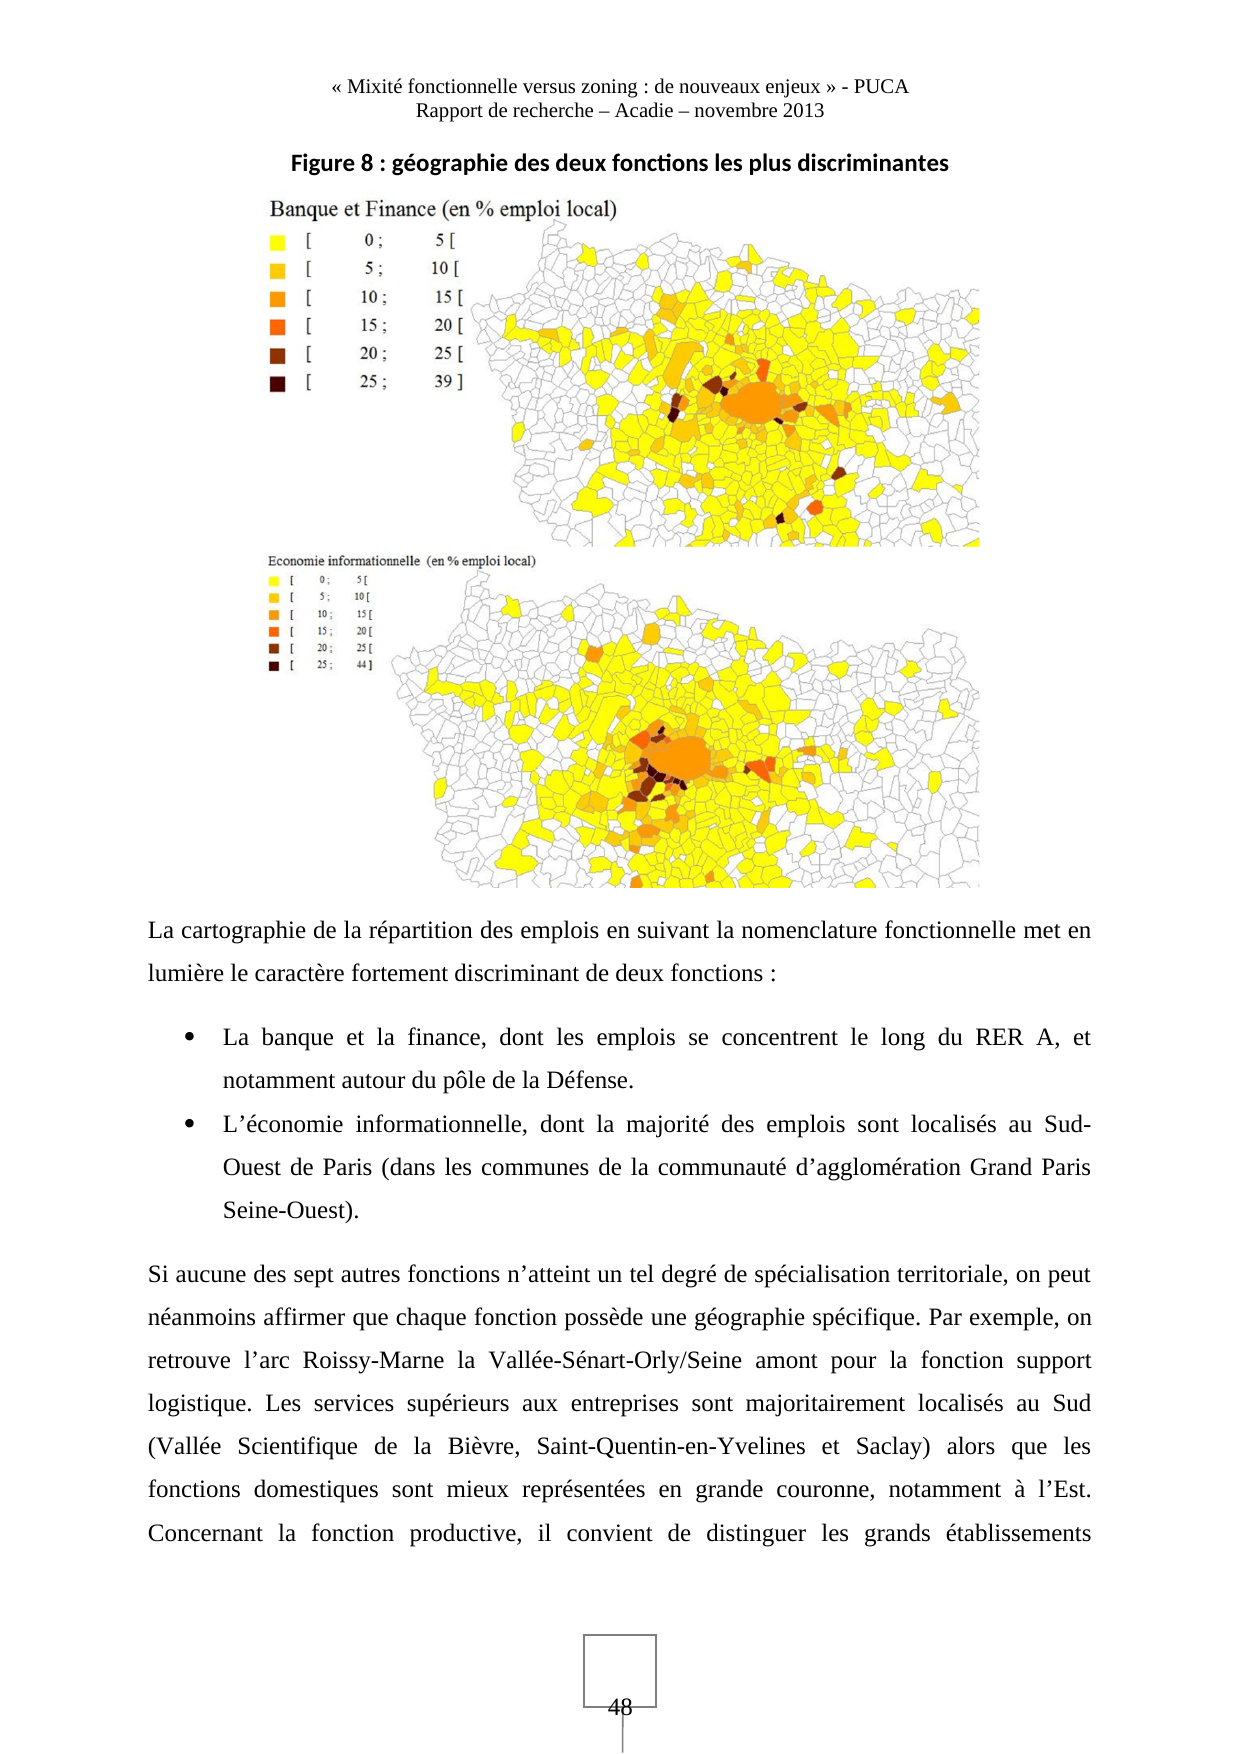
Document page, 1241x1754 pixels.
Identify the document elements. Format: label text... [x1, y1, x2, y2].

list La banque et la finance, dont les emplois se concentrent le long du RER A, et notamment autour du pôle de la Défense. [185, 1022, 1093, 1094]
picture [260, 178, 980, 888]
text Figure 8 : géographie des deux fonctions les plus discriminantes [148, 148, 1093, 178]
text La cartographie de la répartition des emplois en suivant la nomenclature fonctionnelle met en lumière le caractère fortement discriminant de deux fonctions : [148, 915, 1093, 987]
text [148, 1259, 1093, 1546]
list L’économie informationnelle, dont la majorité des emplois sont localisés au Sud-Ouest de Paris (dans les communes de la communauté d’agglomération Grand Paris Seine-Ouest). [185, 1109, 1093, 1224]
